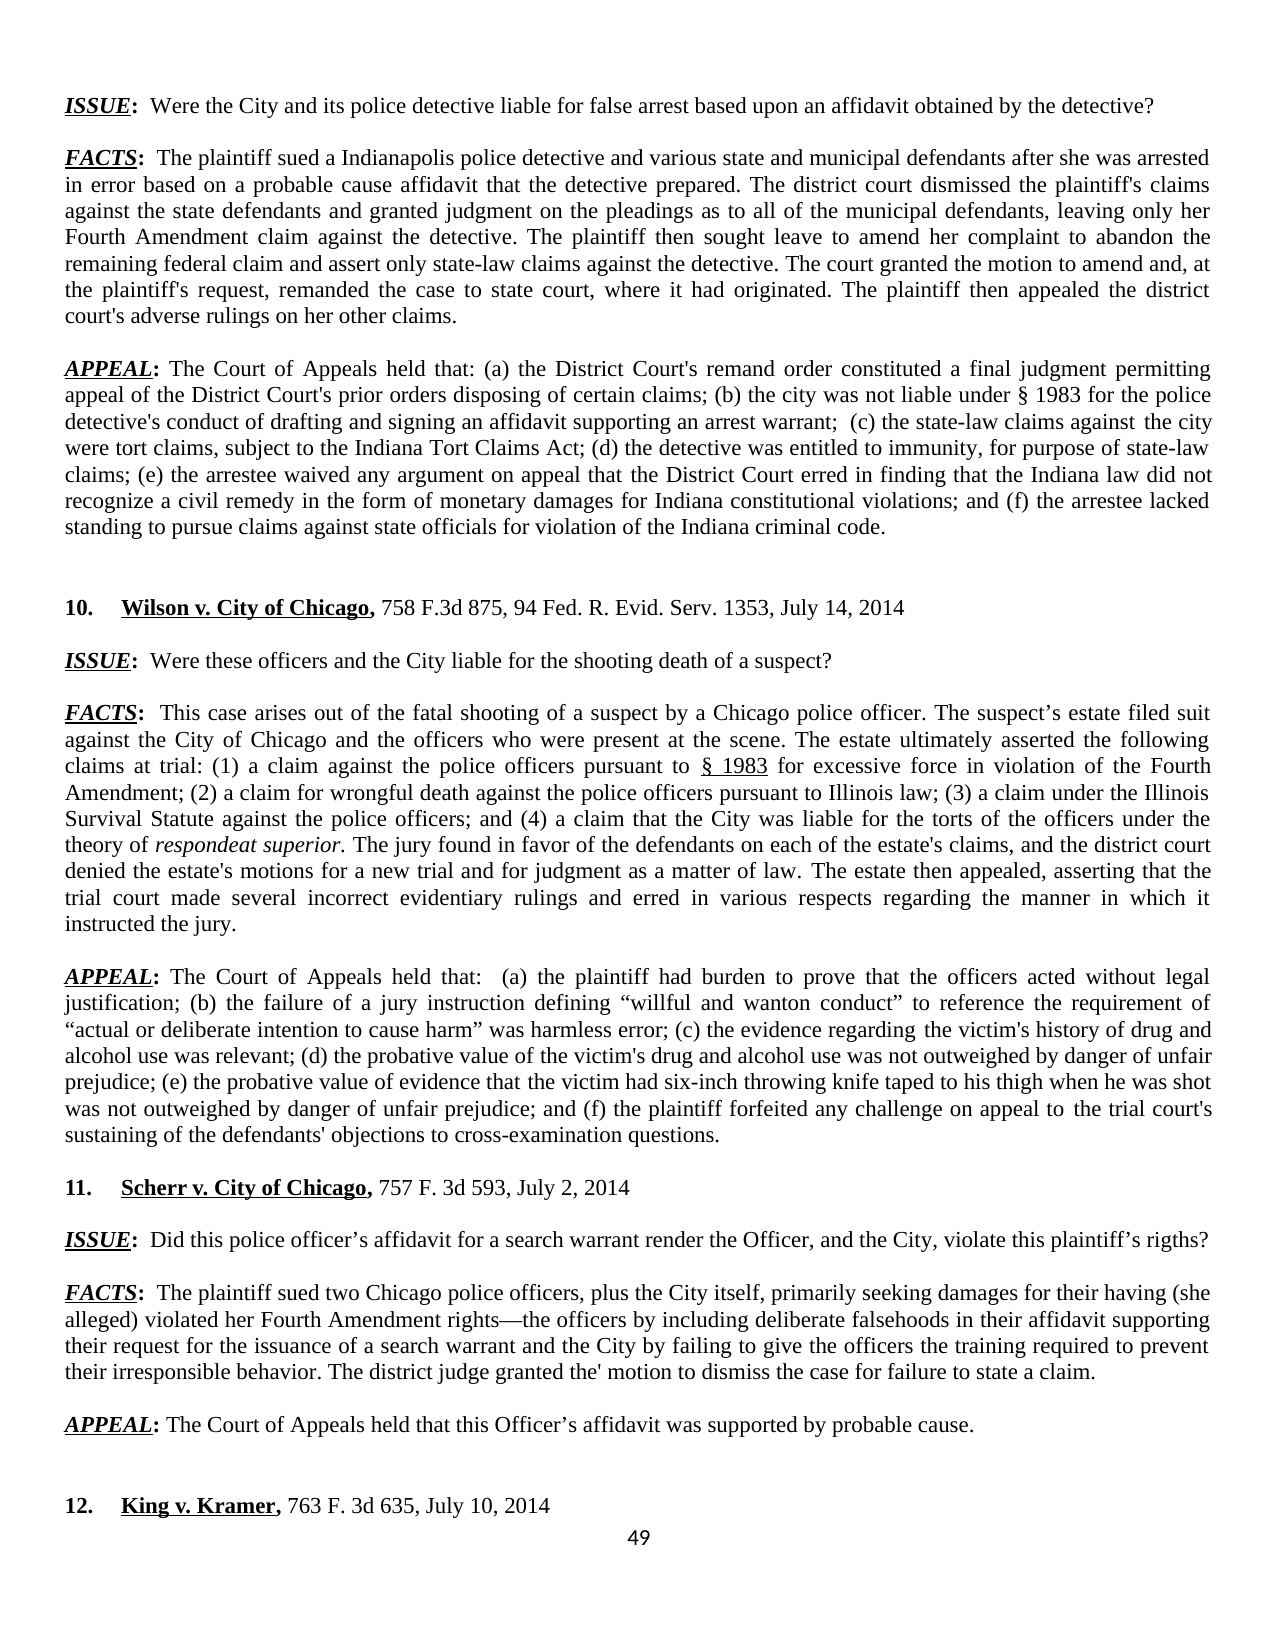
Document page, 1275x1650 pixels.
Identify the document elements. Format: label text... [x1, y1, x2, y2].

text 10. Wilson v. City of Chicago, 758 F.3d 875, 94 Fed. R. Evid. Serv. 1353, July 14, 2014 [64, 594, 1212, 620]
text ISSUE: Did this police officer’s affidavit for a search warrant render the Officer, and the City, violate this plaintiff’s rigths? [64, 1227, 1212, 1253]
text APPEAL: The Court of Appeals held that: (a) the District Court's remand order constituted a final judgment permitting appeal of the District Court's prior orders disposing of certain claims; (b) the city was not liable under § 1983 for the police detective's conduct of drafting and signing an affidavit supporting an arrest warrant; (c) the state-law claims against the city were tort claims, subject to the Indiana Tort Claims Act; (d) the detective was entitled to immunity, for purpose of state-law claims; (e) the arrestee waived any argument on appeal that the District Court erred in finding that the Indiana law did not recognize a civil remedy in the form of monetary damages for Indiana constitutional violations; and (f) the arrestee lacked standing to pursue claims against state officials for violation of the Indiana criminal code. [64, 355, 1212, 540]
text APPEAL: The Court of Appeals held that: (a) the plaintiff had burden to prove that the officers acted without legal justification; (b) the failure of a jury instruction defining “willful and wanton conduct” to reference the requirement of “actual or deliberate intention to cause harm” was harmless error; (c) the evidence regarding the victim's history of drug and alcohol use was relevant; (d) the probative value of the victim's drug and alcohol use was not outweighed by danger of unfair prejudice; (e) the probative value of evidence that the victim had six-inch throwing knife taped to his thigh when he was shot was not outweighed by danger of unfair prejudice; and (f) the plaintiff forfeited any challenge on appeal to the trial court's sustaining of the defendants' objections to cross-examination questions. [64, 963, 1212, 1147]
text FACTS: The plaintiff sued two Chicago police officers, plus the City itself, primarily seeking damages for their having (she alleged) violated her Fourth Amendment rights—the officers by including deliberate falsehoods in their affidavit supporting their request for the issuance of a search warrant and the City by failing to give the officers the training required to prevent their irresponsible behavior. The district judge granted the' motion to dismiss the case for failure to state a claim. [64, 1279, 1212, 1385]
text 11. Scherr v. City of Chicago, 757 F. 3d 593, July 2, 2014 [64, 1147, 1212, 1200]
text APPEAL: The Court of Appeals held that this Officer’s affidavit was supported by probable cause. [64, 1411, 1212, 1437]
text FACTS: The plaintiff sued a Indianapolis police detective and various state and municipal defendants after she was arrested in error based on a probable cause affidavit that the detective prepared. The district court dismissed the plaintiff's claims against the state defendants and granted judgment on the pleadings as to all of the municipal defendants, leaving only her Fourth Amendment claim against the detective. The plaintiff then sought leave to amend her complaint to abandon the remaining federal claim and assert only state-law claims against the detective. The court granted the motion to amend and, at the plaintiff's request, remanded the case to state court, where it had originated. The plaintiff then appealed the district court's adverse rulings on her other claims. [64, 144, 1212, 329]
text 12. King v. Kramer, 763 F. 3d 635, July 10, 2014 [64, 1492, 1212, 1518]
text FACTS: This case arises out of the fatal shooting of a suspect by a Chicago police officer. The suspect’s estate filed suit against the City of Chicago and the officers who were present at the scene. The estate ultimately asserted the following claims at trial: (1) a claim against the police officers pursuant to § 1983 for excessive force in violation of the Fourth Amendment; (2) a claim for wrongful death against the police officers pursuant to Illinois law; (3) a claim under the Illinois Survival Statute against the police officers; and (4) a claim that the City was liable for the torts of the officers under the theory of respondeat superior. The jury found in favor of the defendants on each of the estate's claims, and the district court denied the estate's motions for a new trial and for judgment as a matter of law. The estate then appealed, asserting that the trial court made several incorrect evidentiary rulings and erred in various respects regarding the manner in which it instructed the jury. [64, 699, 1212, 937]
text ISSUE: Were these officers and the City liable for the shooting death of a suspect? [64, 647, 1212, 673]
text ISSUE: Were the City and its police detective liable for false arrest based upon an affidavit obtained by the detective? [64, 92, 1212, 118]
